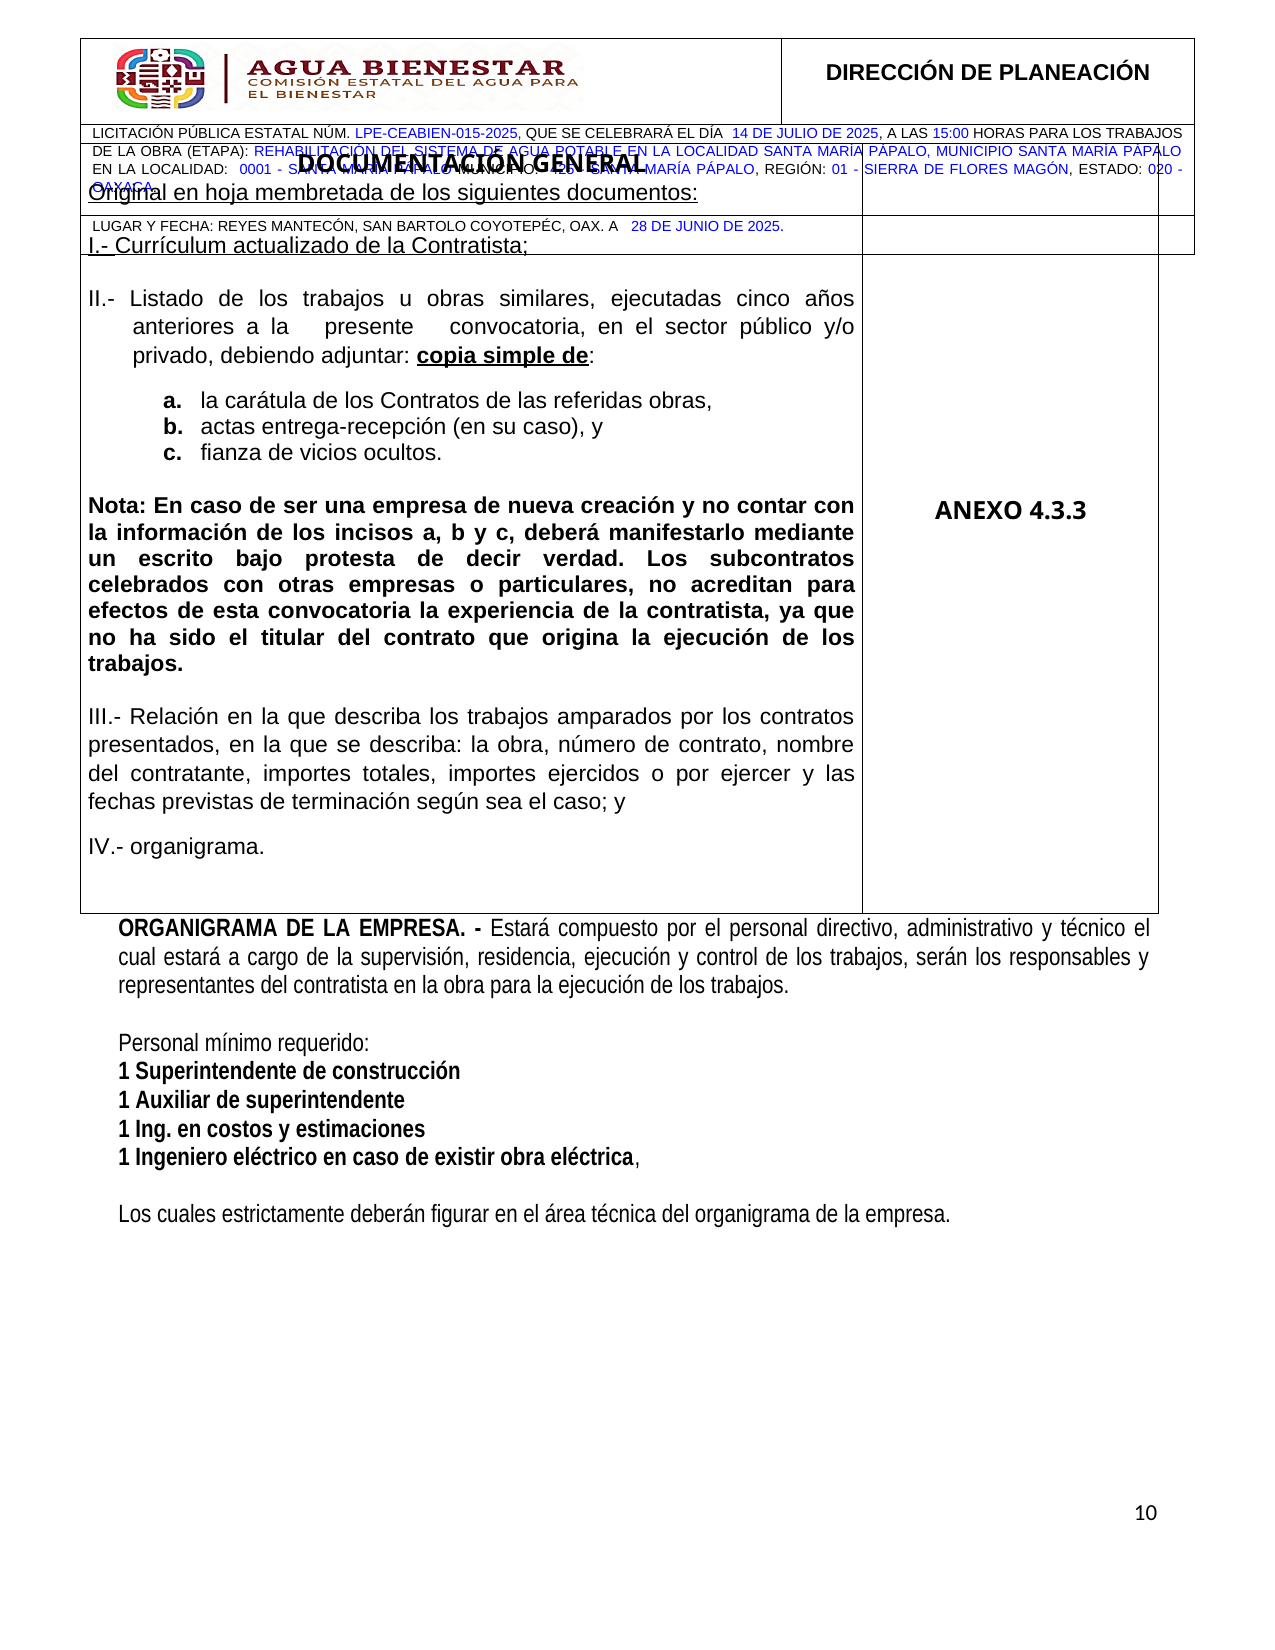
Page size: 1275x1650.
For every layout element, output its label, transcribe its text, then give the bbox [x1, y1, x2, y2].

text 1 Superintendente de construcción [118, 1056, 1152, 1085]
table_header ANEXO 4.3.3 [863, 144, 1158, 912]
text ORGANIGRAMA DE LA EMPRESA. - Estará compuesto por el personal directivo, administrativo y técnico el cual estará a cargo de la supervisión, residencia, ejecución y control de los trabajos, serán los responsables y representantes del contratista en la obra para la ejecución de los trabajos. [118, 914, 1152, 999]
table_header DOCUMENTACIÓN GENERAL Original en hoja membretada de los siguientes documentos: I.- Currículum actualizado de la Contratista; II.- Listado de los trabajos u obras similares, ejecutadas cinco años anteriores a la presente convocatoria, en el sector público y/o privado, debiendo adjuntar: copia simple de: la carátula de los Contratos de las referidas obras, actas entrega-recepción (en su caso), y fianza de vicios ocultos. Nota: En caso de ser una empresa de nueva creación y no contar con la información de los incisos a, b y c, deberá manifestarlo mediante un escrito bajo protesta de decir verdad. Los subcontratos celebrados con otras empresas o particulares, no acreditan para efectos de esta convocatoria la experiencia de la contratista, ya que no ha sido el titular del contrato que origina la ejecución de los trabajos. III.- Relación en la que describa los trabajos amparados por los contratos presentados, en la que se describa: la obra, número de contrato, nombre del contratante, importes totales, importes ejercidos o por ejercer y las fechas previstas de terminación según sea el caso; y IV.- organigrama. [81, 144, 862, 912]
text 1 Ing. en costos y estimaciones [118, 1113, 1152, 1142]
picture [112, 43, 584, 111]
text 1 Auxiliar de superintendente [118, 1085, 1152, 1113]
text Los cuales estrictamente deberán figurar en el área técnica del organigrama de la empresa. [118, 1199, 1152, 1228]
text 1 Ingeniero eléctrico en caso de existir obra eléctrica, [118, 1142, 1152, 1171]
text Personal mínimo requerido: [118, 1028, 1152, 1056]
